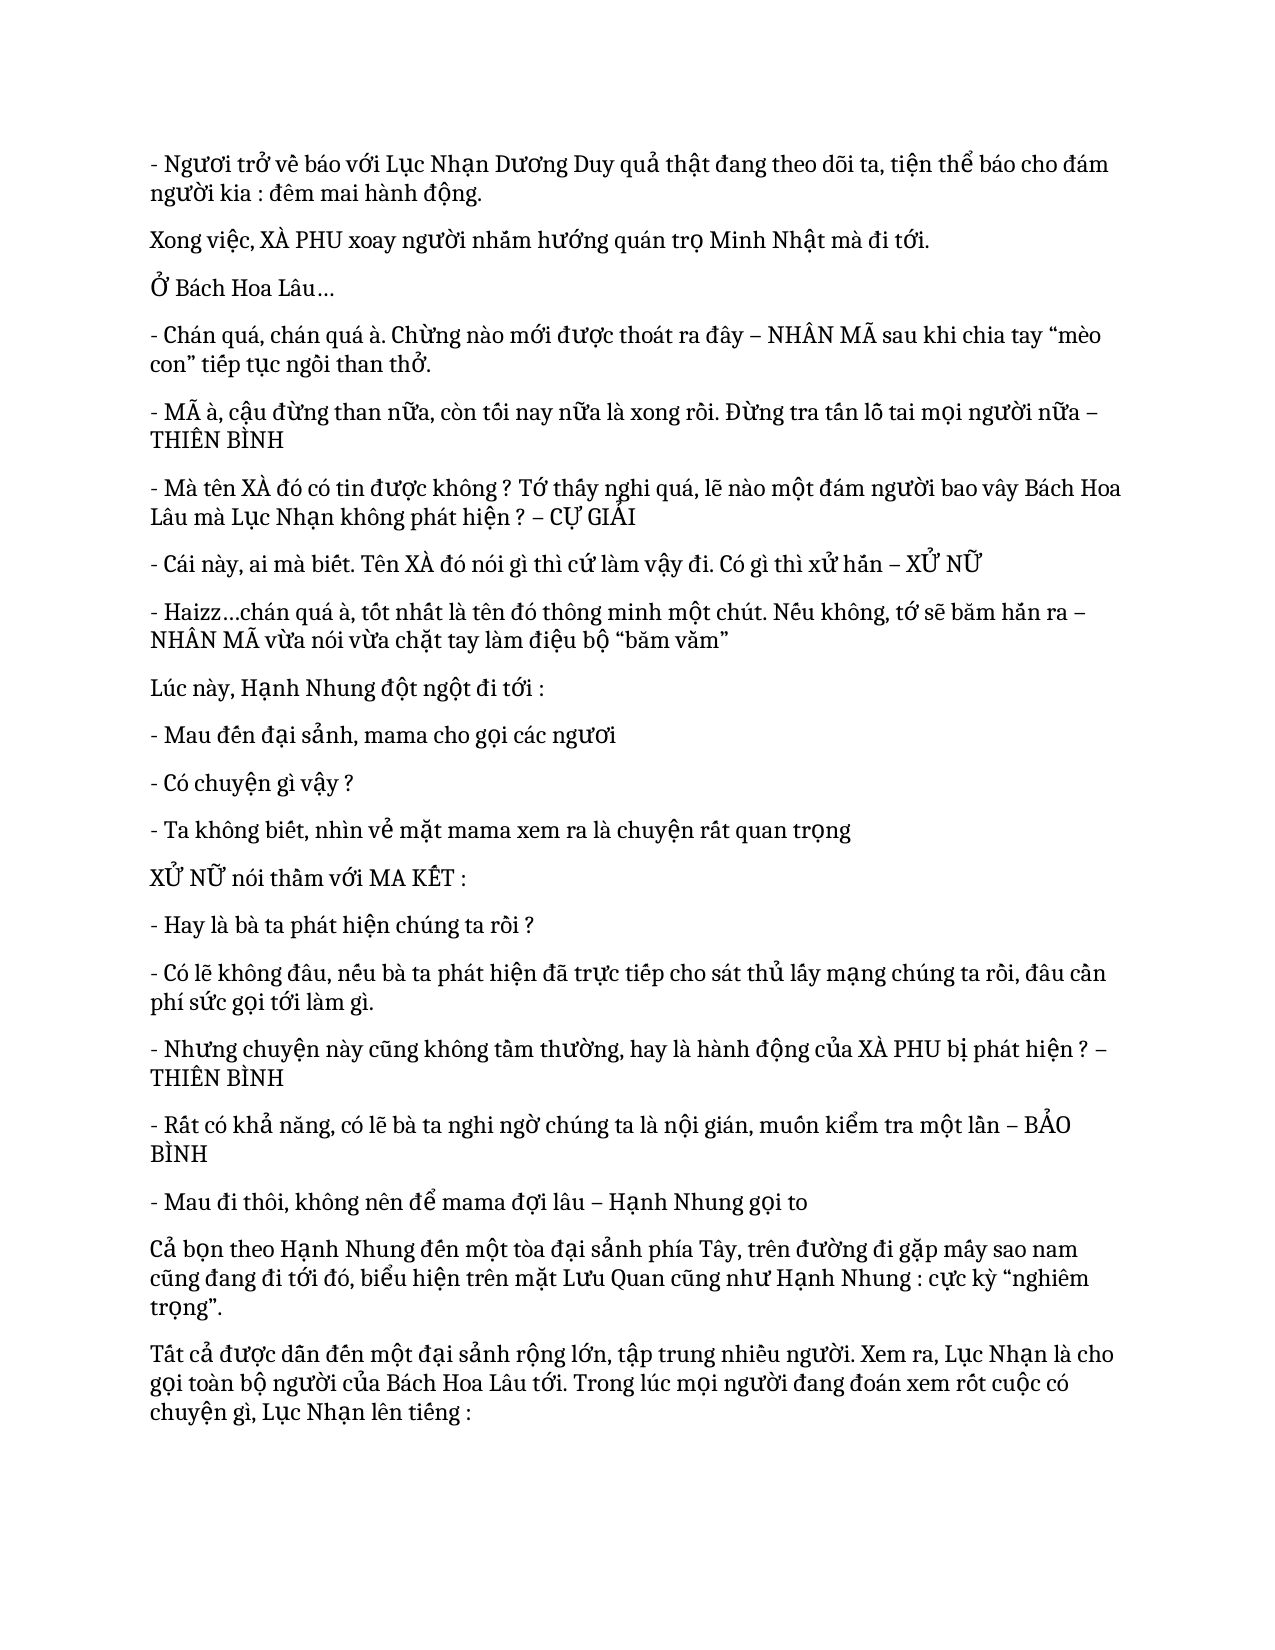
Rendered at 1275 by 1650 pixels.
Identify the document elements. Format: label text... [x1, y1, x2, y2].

text - Chán quá, chán quá à. Chừng nào mới được thoát ra đây – NHÂN MÃ sau khi chia tay “mèo con” tiếp tục ngồi than thở. [150, 321, 1125, 379]
text - Haizz…chán quá à, tốt nhất là tên đó thông minh một chút. Nếu không, tớ sẽ băm hắn ra – NHÂN MÃ vừa nói vừa chặt tay làm điệu bộ “băm vằm” [150, 597, 1125, 655]
text Xong việc, XÀ PHU xoay người nhắm hướng quán trọ Minh Nhật mà đi tới. [150, 226, 1125, 255]
text - Có lẽ không đâu, nếu bà ta phát hiện đã trực tiếp cho sát thủ lấy mạng chúng ta rồi, đâu cần phí sức gọi tới làm gì. [150, 959, 1125, 1016]
text - Ta không biết, nhìn vẻ mặt mama xem ra là chuyện rất quan trọng [150, 816, 1125, 845]
text - Ngươi trở về báo với Lục Nhạn Dương Duy quả thật đang theo dõi ta, tiện thể báo cho đám người kia : đêm mai hành động. [150, 150, 1125, 207]
text - Mau đến đại sảnh, mama cho gọi các ngươi [150, 721, 1125, 750]
text Tất cả được dẫn đến một đại sảnh rộng lớn, tập trung nhiều người. Xem ra, Lục Nhạn là cho gọi toàn bộ người của Bách Hoa Lâu tới. Trong lúc mọi người đang đoán xem rốt cuộc có chuyện gì, Lục Nhạn lên tiếng : [150, 1340, 1125, 1426]
text XỬ NỮ nói thầm với MA KẾT : [150, 864, 1125, 892]
text - Rất có khả năng, có lẽ bà ta nghi ngờ chúng ta là nội gián, muốn kiểm tra một lần – BẢO BÌNH [150, 1111, 1125, 1169]
text Cả bọn theo Hạnh Nhung đến một tòa đại sảnh phía Tây, trên đường đi gặp mấy sao nam cũng đang đi tới đó, biểu hiện trên mặt Lưu Quan cũng như Hạnh Nhung : cực kỳ “nghiêm trọng”. [150, 1235, 1125, 1321]
text Ở Bách Hoa Lâu… [150, 274, 1125, 302]
text Lúc này, Hạnh Nhung đột ngột đi tới : [150, 674, 1125, 702]
text - Mà tên XÀ đó có tin được không ? Tớ thấy nghi quá, lẽ nào một đám người bao vây Bách Hoa Lâu mà Lục Nhạn không phát hiện ? – CỰ GIẢI [150, 474, 1125, 531]
text - Nhưng chuyện này cũng không tầm thường, hay là hành động của XÀ PHU bị phát hiện ? – THIÊN BÌNH [150, 1035, 1125, 1092]
text - Có chuyện gì vậy ? [150, 769, 1125, 797]
text - MÃ à, cậu đừng than nữa, còn tối nay nữa là xong rồi. Đừng tra tấn lỗ tai mọi người nữa – THIÊN BÌNH [150, 397, 1125, 455]
text - Mau đi thôi, không nên để mama đợi lâu – Hạnh Nhung gọi to [150, 1187, 1125, 1216]
text - Cái này, ai mà biết. Tên XÀ đó nói gì thì cứ làm vậy đi. Có gì thì xử hắn – XỬ NỮ [150, 550, 1125, 579]
text - Hay là bà ta phát hiện chúng ta rồi ? [150, 911, 1125, 940]
